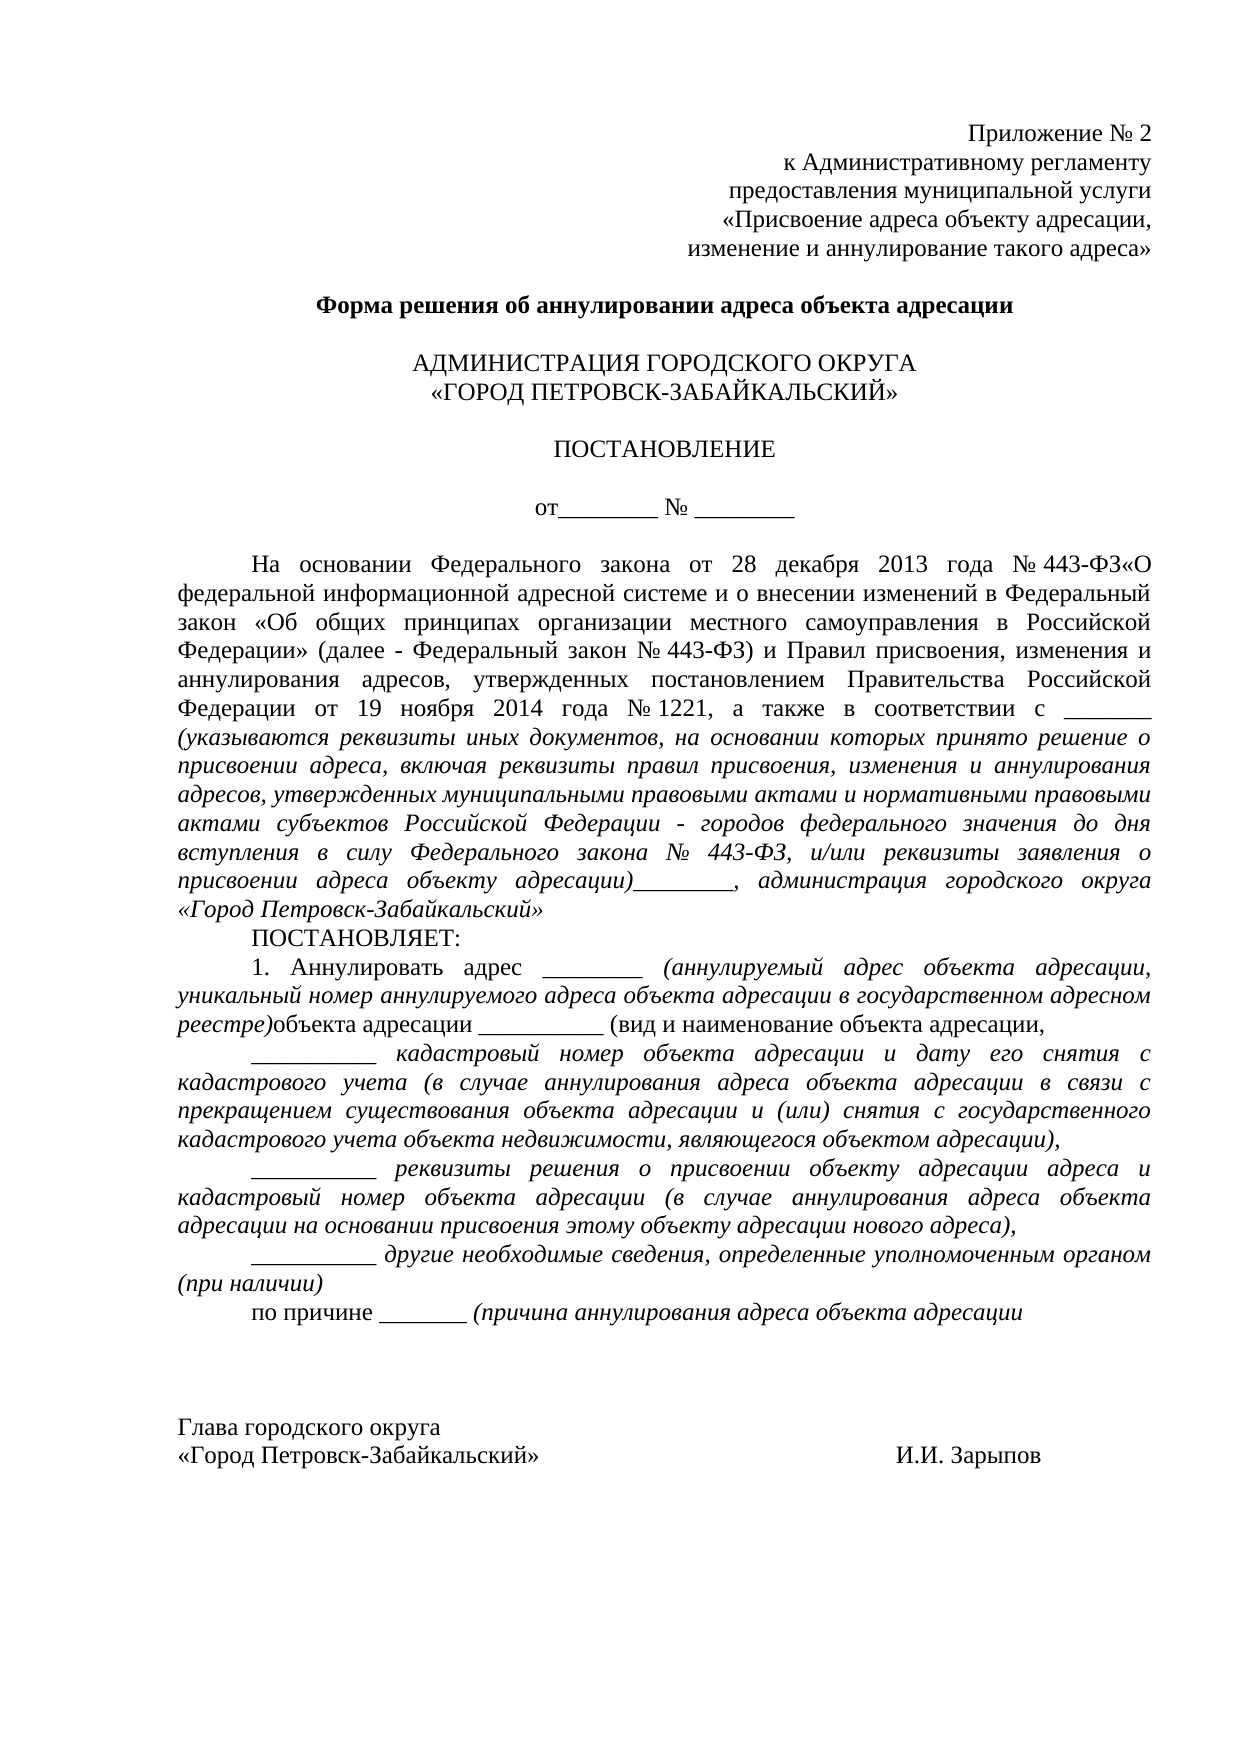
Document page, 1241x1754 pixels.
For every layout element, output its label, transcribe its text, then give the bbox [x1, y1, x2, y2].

text к Административному регламенту предоставления муниципальной услуги «Присвоение адреса объекту адресации, изменение и аннулирование такого адреса» [650, 147, 1152, 262]
text «ГОРОД ПЕТРОВСК-ЗАБАЙКАЛЬСКИЙ» [177, 377, 1152, 406]
text Приложение № 2 [650, 118, 1152, 147]
text __________ другие необходимые сведения, определенные уполномоченным органом (при наличии) [177, 1239, 1152, 1297]
text ПОСТАНОВЛЯЕТ: [177, 923, 1152, 952]
text «Город Петровск-Забайкальский» И.И. Зарыпов [177, 1441, 1152, 1469]
text __________ кадастровый номер объекта адресации и дату его снятия с кадастрового учета (в случае аннулирования адреса объекта адресации в связи с прекращением существования объекта адресации и (или) снятия с государственного кадастрового учета объекта недвижимости, являющегося объектом адресации), [177, 1038, 1152, 1153]
text от________ № ________ [177, 492, 1152, 521]
text На основании Федерального закона от 28 декабря 2013 года № 443-ФЗ«О федеральной информационной адресной системе и о внесении изменений в Федеральный закон «Об общих принципах организации местного самоуправления в Российской Федерации» (далее - Федеральный закон № 443-ФЗ) и Правил присвоения, изменения и аннулирования адресов, утвержденных постановлением Правительства Российской Федерации от 19 ноября 2014 года № 1221, а также в соответствии с _______ (указываются реквизиты иных документов, на основании которых принято решение о присвоении адреса, включая реквизиты правил присвоения, изменения и аннулирования адресов, утвержденных муниципальными правовыми актами и нормативными правовыми актами субъектов Российской Федерации - городов федерального значения до дня вступления в силу Федерального закона № 443-ФЗ, и/или реквизиты заявления о присвоении адреса объекту адресации)________, администрация городского округа «Город Петровск-Забайкальский» [177, 549, 1152, 923]
text 1. Аннулировать адрес ________ (аннулируемый адрес объекта адресации, уникальный номер аннулируемого адреса объекта адресации в государственном адресном реестре)объекта адресации __________ (вид и наименование объекта адресации, [177, 952, 1152, 1038]
text Форма решения об аннулировании адреса объекта адресации [177, 291, 1152, 319]
text __________ реквизиты решения о присвоении объекту адресации адреса и кадастровый номер объекта адресации (в случае аннулирования адреса объекта адресации на основании присвоения этому объекту адресации нового адреса), [177, 1153, 1152, 1239]
text по причине _______ (причина аннулирования адреса объекта адресации [177, 1297, 1152, 1326]
text Глава городского округа [177, 1412, 1152, 1441]
text ПОСТАНОВЛЕНИЕ [177, 434, 1152, 463]
text АДМИНИСТРАЦИЯ ГОРОДСКОГО ОКРУГА [177, 348, 1152, 377]
